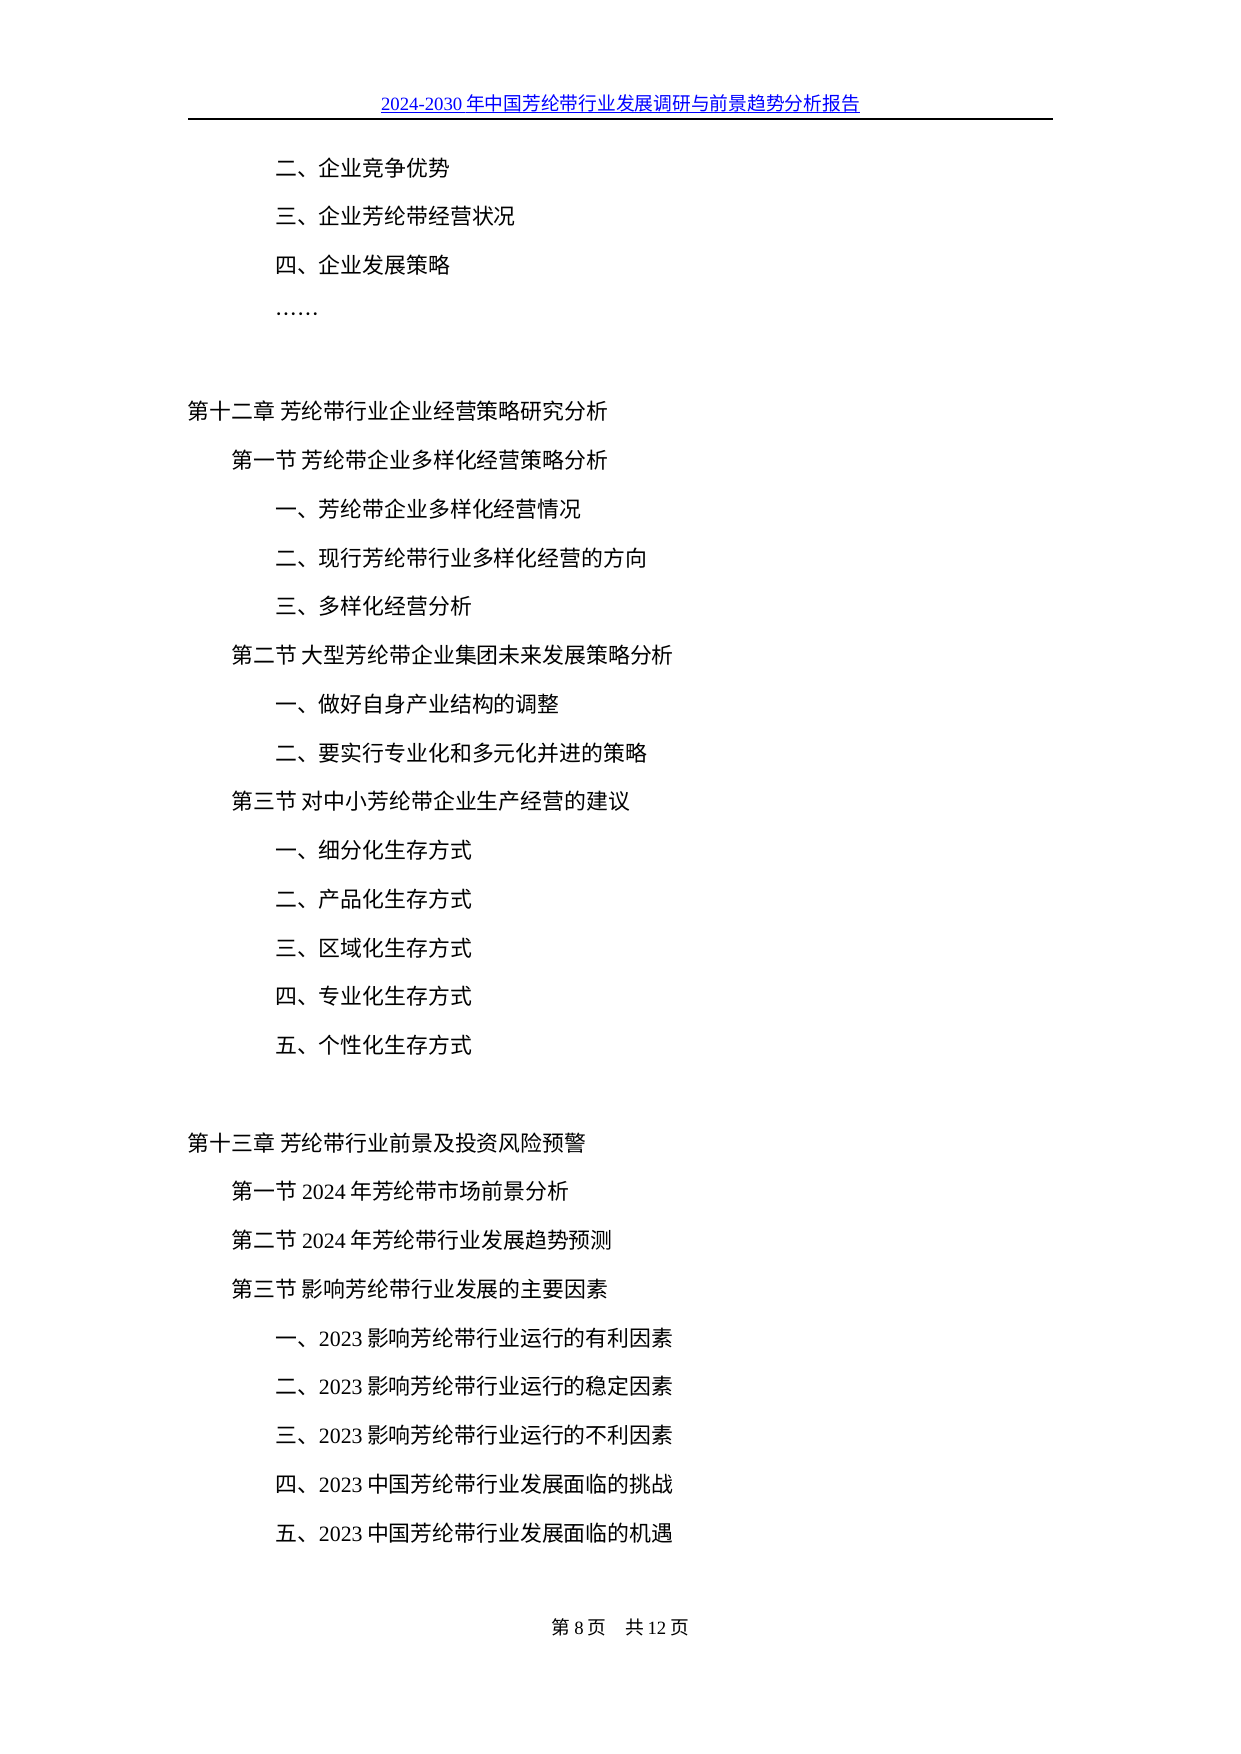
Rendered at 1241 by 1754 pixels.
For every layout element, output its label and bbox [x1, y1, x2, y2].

text [187, 150, 1053, 1548]
